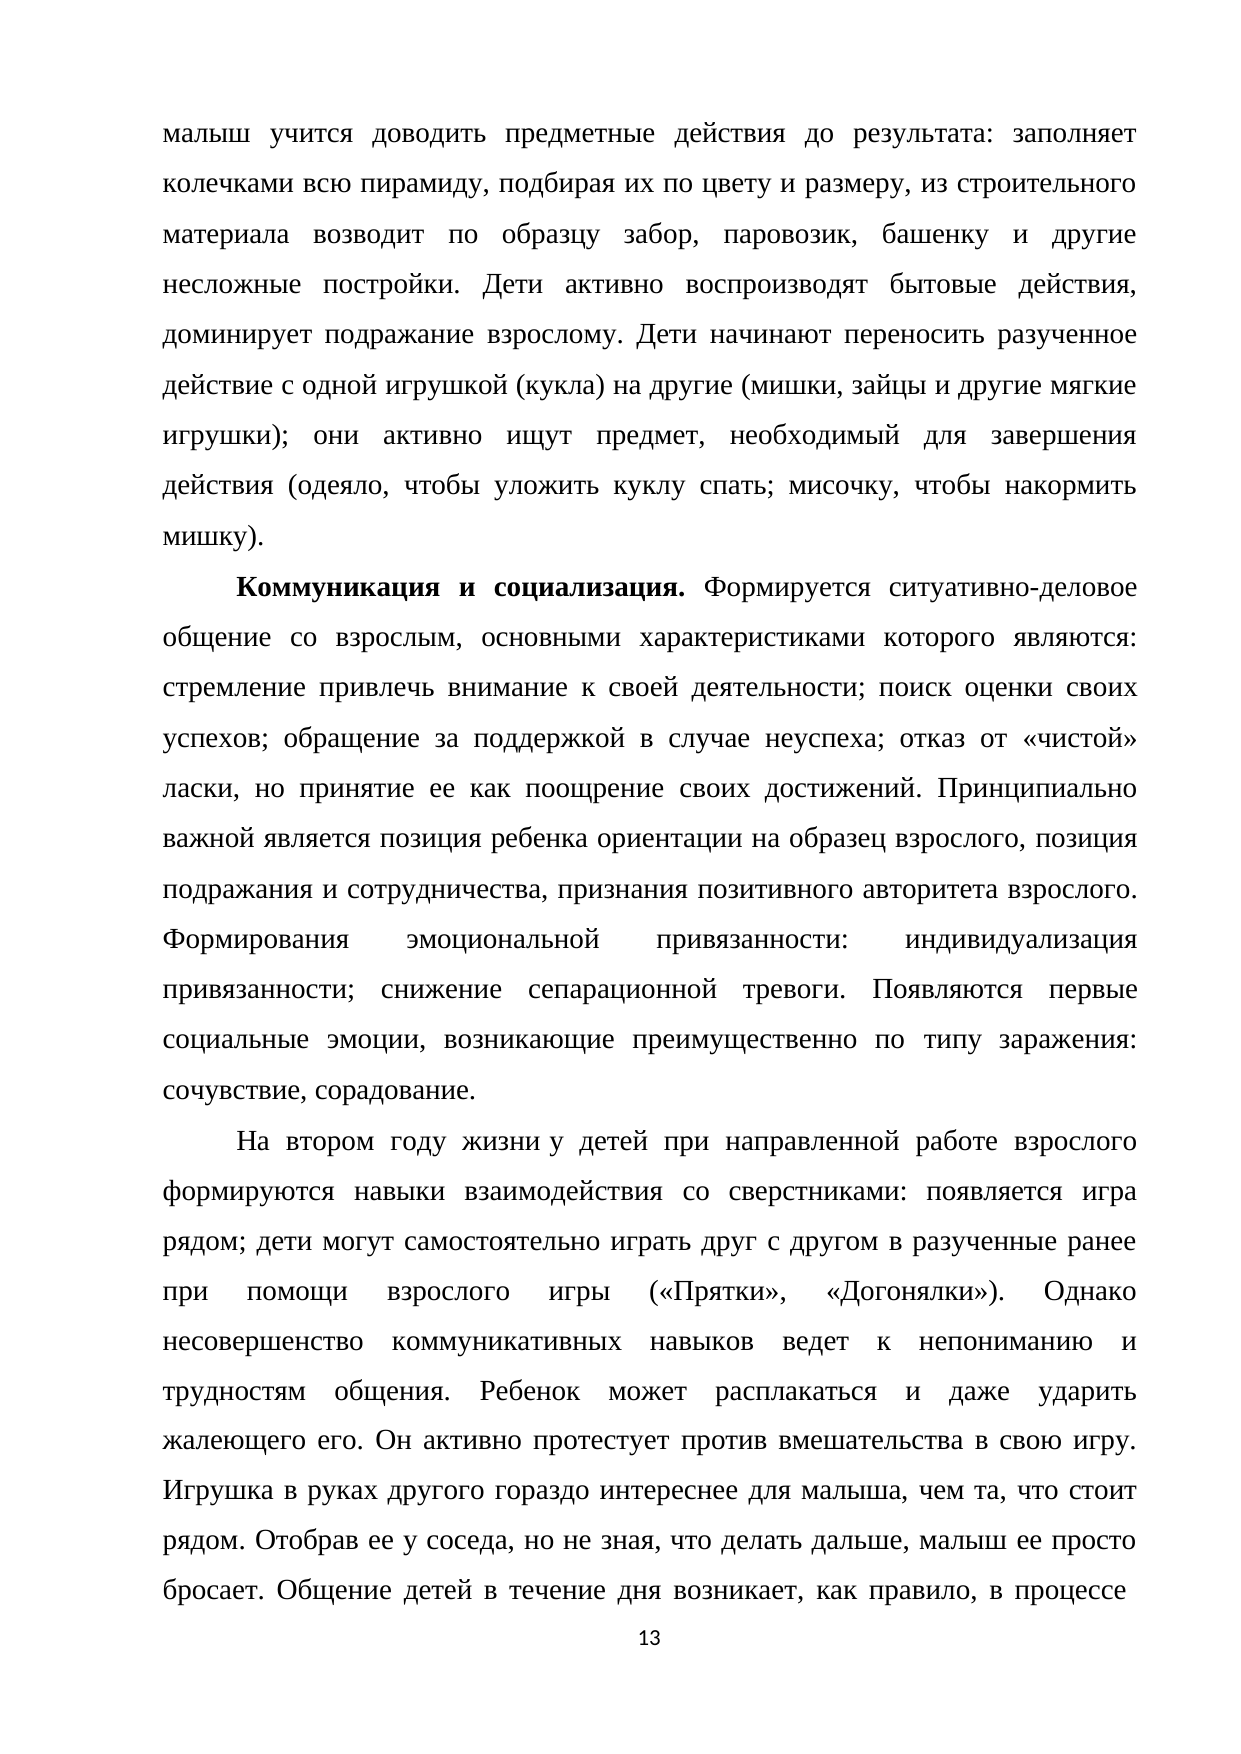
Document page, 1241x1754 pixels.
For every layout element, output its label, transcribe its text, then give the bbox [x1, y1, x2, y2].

text малыш учится доводить предметные действия до результата: заполняет колечками всю пирамиду, подбирая их по цвету и размеру, из строительного материала возводит по образцу забор, паровозик, башенку и другие несложные постройки. Дети активно воспроизводят бытовые действия, доминирует подражание взрослому. Дети начинают переносить разученное действие с одной игрушкой (кукла) на другие (мишки, зайцы и другие мягкие игрушки); они активно ищут предмет, необходимый для завершения действия (одеяло, чтобы уложить куклу спать; мисочку, чтобы накормить мишку). [162, 115, 1137, 551]
text На втором году жизни у детей при направленной работе взрослого формируются навыки взаимодействия со сверстниками: появляется игра рядом; дети могут самостоятельно играть друг с другом в разученные ранее при помощи взрослого игры («Прятки», «Догонялки»). Однако несовершенство коммуникативных навыков ведет к непониманию и трудностям общения. Ребенок может расплакаться и даже ударить жалеющего его. Он активно протестует против вмешательства в свою игру. Игрушка в руках другого гораздо интереснее для малыша, чем та, что стоит рядом. Отобрав ее у соседа, но не зная, что делать дальше, малыш ее просто бросает. Общение детей в течение дня возникает, как правило, в процессе [162, 1123, 1137, 1606]
text Коммуникация и социализация. Формируется ситуативно-деловое общение со взрослым, основными характеристиками которого являются: стремление привлечь внимание к своей деятельности; поиск оценки своих успехов; обращение за поддержкой в случае неуспеха; отказ от «чистой» ласки, но принятие ее как поощрение своих достижений. Принципиально важной является позиция ребенка ориентации на образец взрослого, позиция подражания и сотрудничества, признания позитивного авторитета взрослого. Формирования эмоциональной привязанности: индивидуализация привязанности; снижение сепарационной тревоги. Появляются первые социальные эмоции, возникающие преимущественно по типу заражения: сочувствие, сорадование. [162, 569, 1138, 1106]
